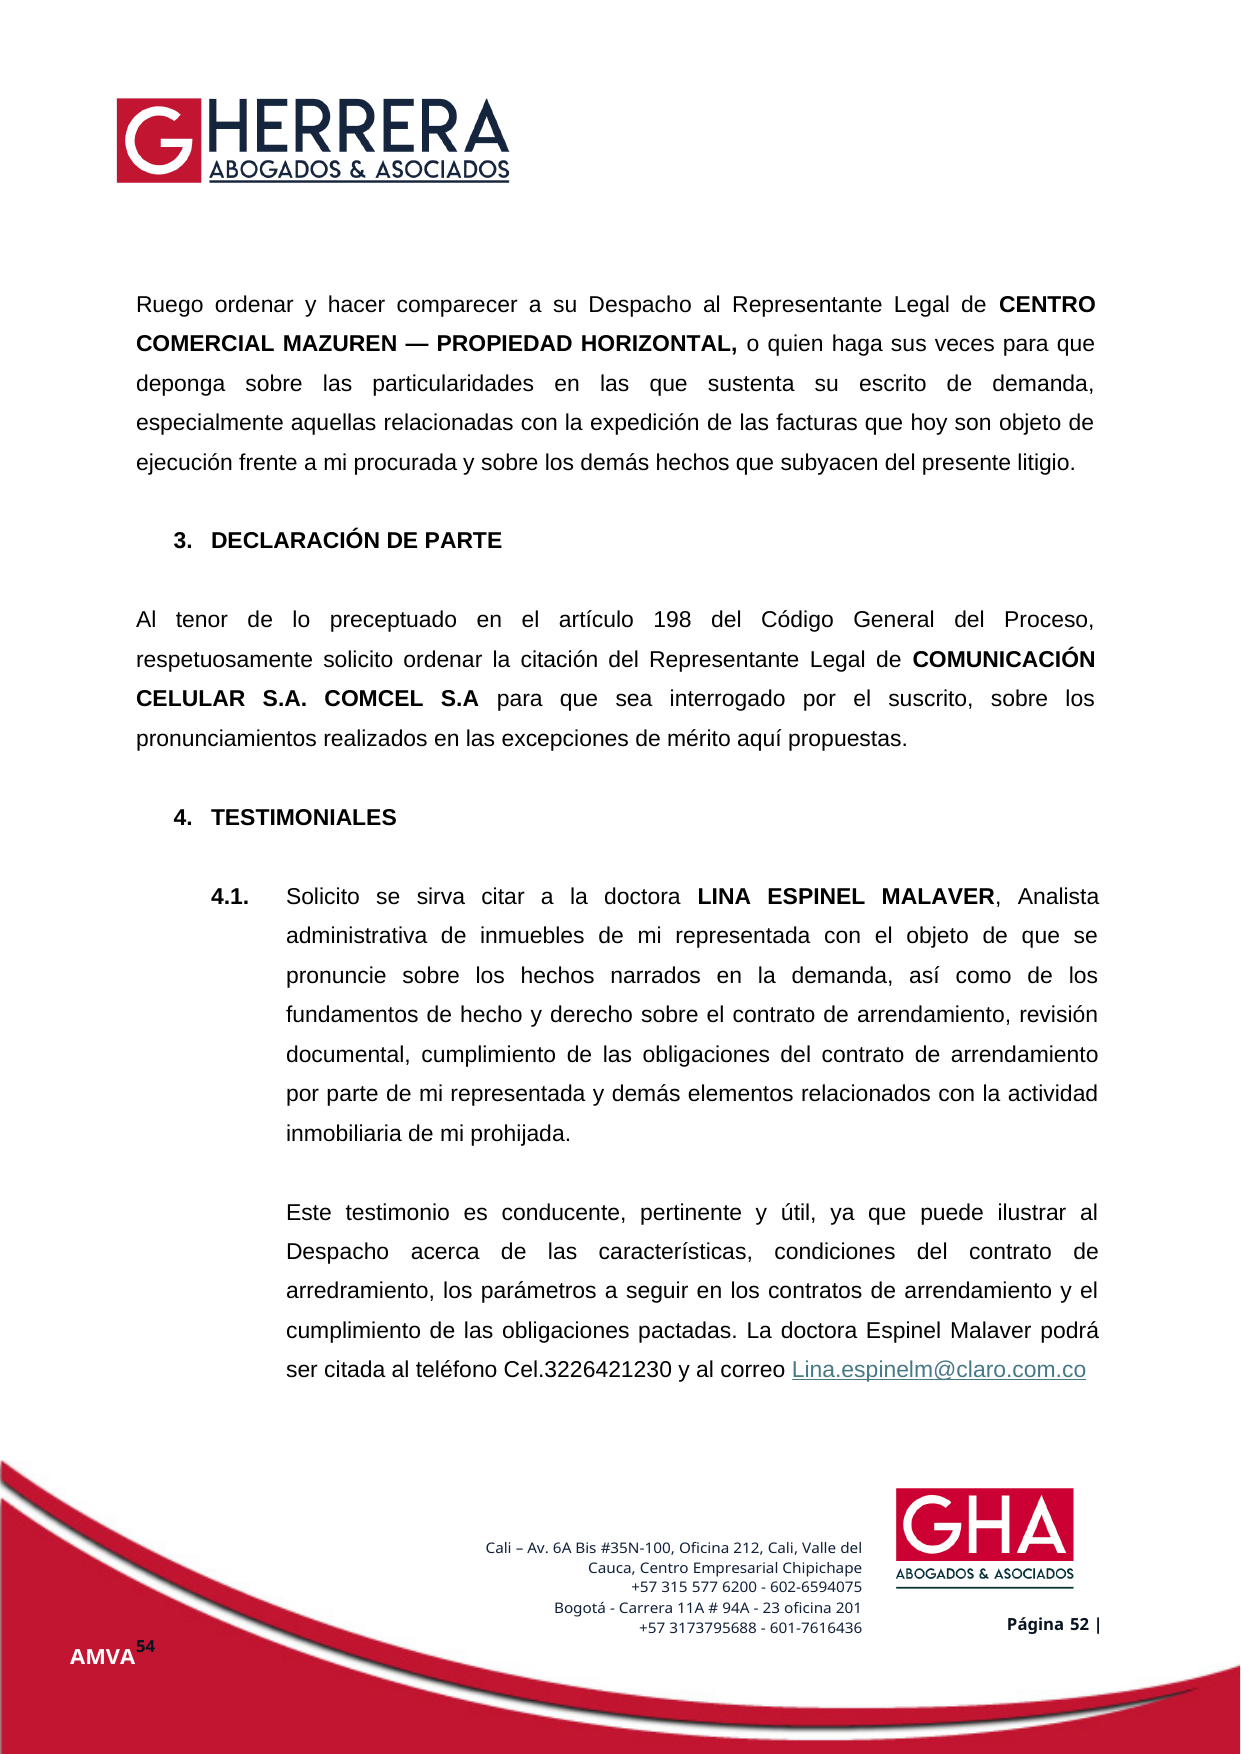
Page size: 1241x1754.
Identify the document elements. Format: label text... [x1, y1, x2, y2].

text Ruego ordenar y hacer comparecer a su Despacho al Representante Legal de CENTRO COMERCIAL MAZUREN — PROPIEDAD HORIZONTAL, o quien haga sus veces para que deponga sobre las particularidades en las que sustenta su escrito de demanda, especialmente aquellas relacionadas con la expedición de las facturas que hoy son objeto de ejecución frente a mi procurada y sobre los demás hechos que subyacen del presente litigio. [136, 291, 1096, 475]
list Solicito se sirva citar a la doctora LINA ESPINEL MALAVER, Analista administrativa de inmuebles de mi representada con el objeto de que se pronuncie sobre los hechos narrados en la demanda, así como de los fundamentos de hecho y derecho sobre el contrato de arrendamiento, revisión documental, cumplimiento de las obligaciones del contrato de arrendamiento por parte de mi representada y demás elementos relacionados con la actividad inmobiliaria de mi prohijada. [211, 883, 1099, 1146]
list TESTIMONIALES [173, 804, 1104, 830]
list DECLARACIÓN DE PARTE [173, 527, 1096, 554]
picture [0, 1447, 1241, 1754]
list Este testimonio es conducente, pertinente y útil, ya que puede ilustrar al Despacho acerca de las características, condiciones del contrato de arredramiento, los parámetros a seguir en los contratos de arrendamiento y el cumplimiento de las obligaciones pactadas. La doctora Espinel Malaver podrá ser citada al teléfono Cel.3226421230 y al correo Lina.espinelm@claro.com.co [286, 1198, 1099, 1383]
text Al tenor de lo preceptuado en el artículo 198 del Código General del Proceso, respetuosamente solicito ordenar la citación del Representante Legal de COMUNICACIÓN CELULAR S.A. COMCEL S.A para que sea interrogado por el suscrito, sobre los pronunciamientos realizados en las excepciones de mérito aquí propuestas. [136, 606, 1096, 751]
picture [96, 75, 529, 206]
